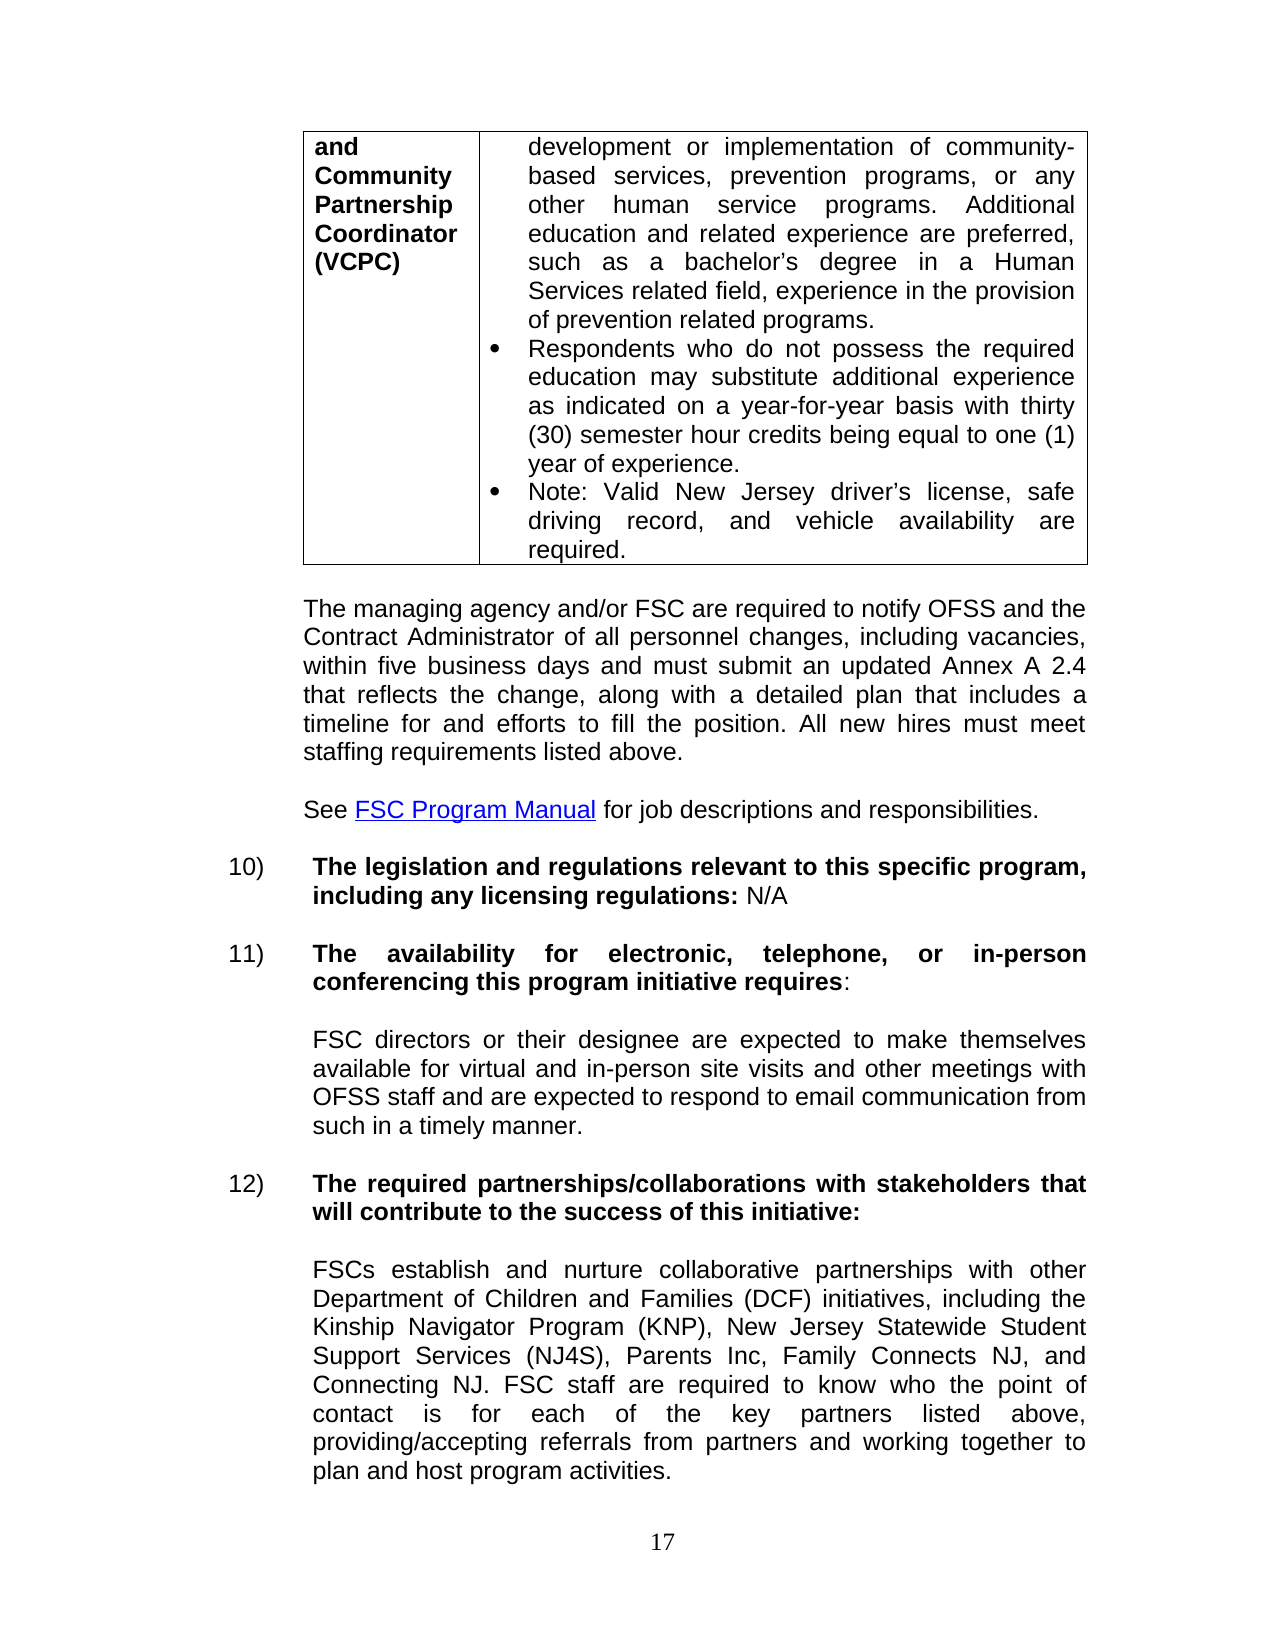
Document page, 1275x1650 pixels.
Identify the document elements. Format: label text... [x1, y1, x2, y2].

text See FSC Program Manual for job descriptions and responsibilities. [303, 795, 1087, 823]
text 12) The required partnerships/collaborations with stakeholders that will contribute to the success of this initiative: [228, 1168, 1087, 1226]
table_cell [304, 132, 479, 564]
text FSC directors or their designee are expected to make themselves available for virtual and in-person site visits and other meetings with OFSS staff and are expected to respond to email communication from such in a timely manner. [312, 1025, 1087, 1140]
text 10) The legislation and regulations relevant to this specific program, including any licensing regulations: N/A [228, 852, 1087, 910]
text The managing agency and/or FSC are required to notify OFSS and the Contract Administrator of all personnel changes, including vacancies, within five business days and must submit an updated Annex A 2.4 that reflects the change, along with a detailed plan that includes a timeline for and efforts to fill the position. All new hires must meet staffing requirements listed above. [303, 593, 1087, 766]
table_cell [480, 132, 1087, 564]
text 11) The availability for electronic, telephone, or in-person conferencing this program initiative requires: [228, 938, 1087, 996]
text FSCs establish and nurture collaborative partnerships with other Department of Children and Families (DCF) initiatives, including the Kinship Navigator Program (KNP), New Jersey Statewide Student Support Services (NJ4S), Parents Inc, Family Connects NJ, and Connecting NJ. FSC staff are required to know who the point of contact is for each of the key partners listed above, providing/accepting referrals from partners and working together to plan and host program activities. [312, 1255, 1087, 1485]
